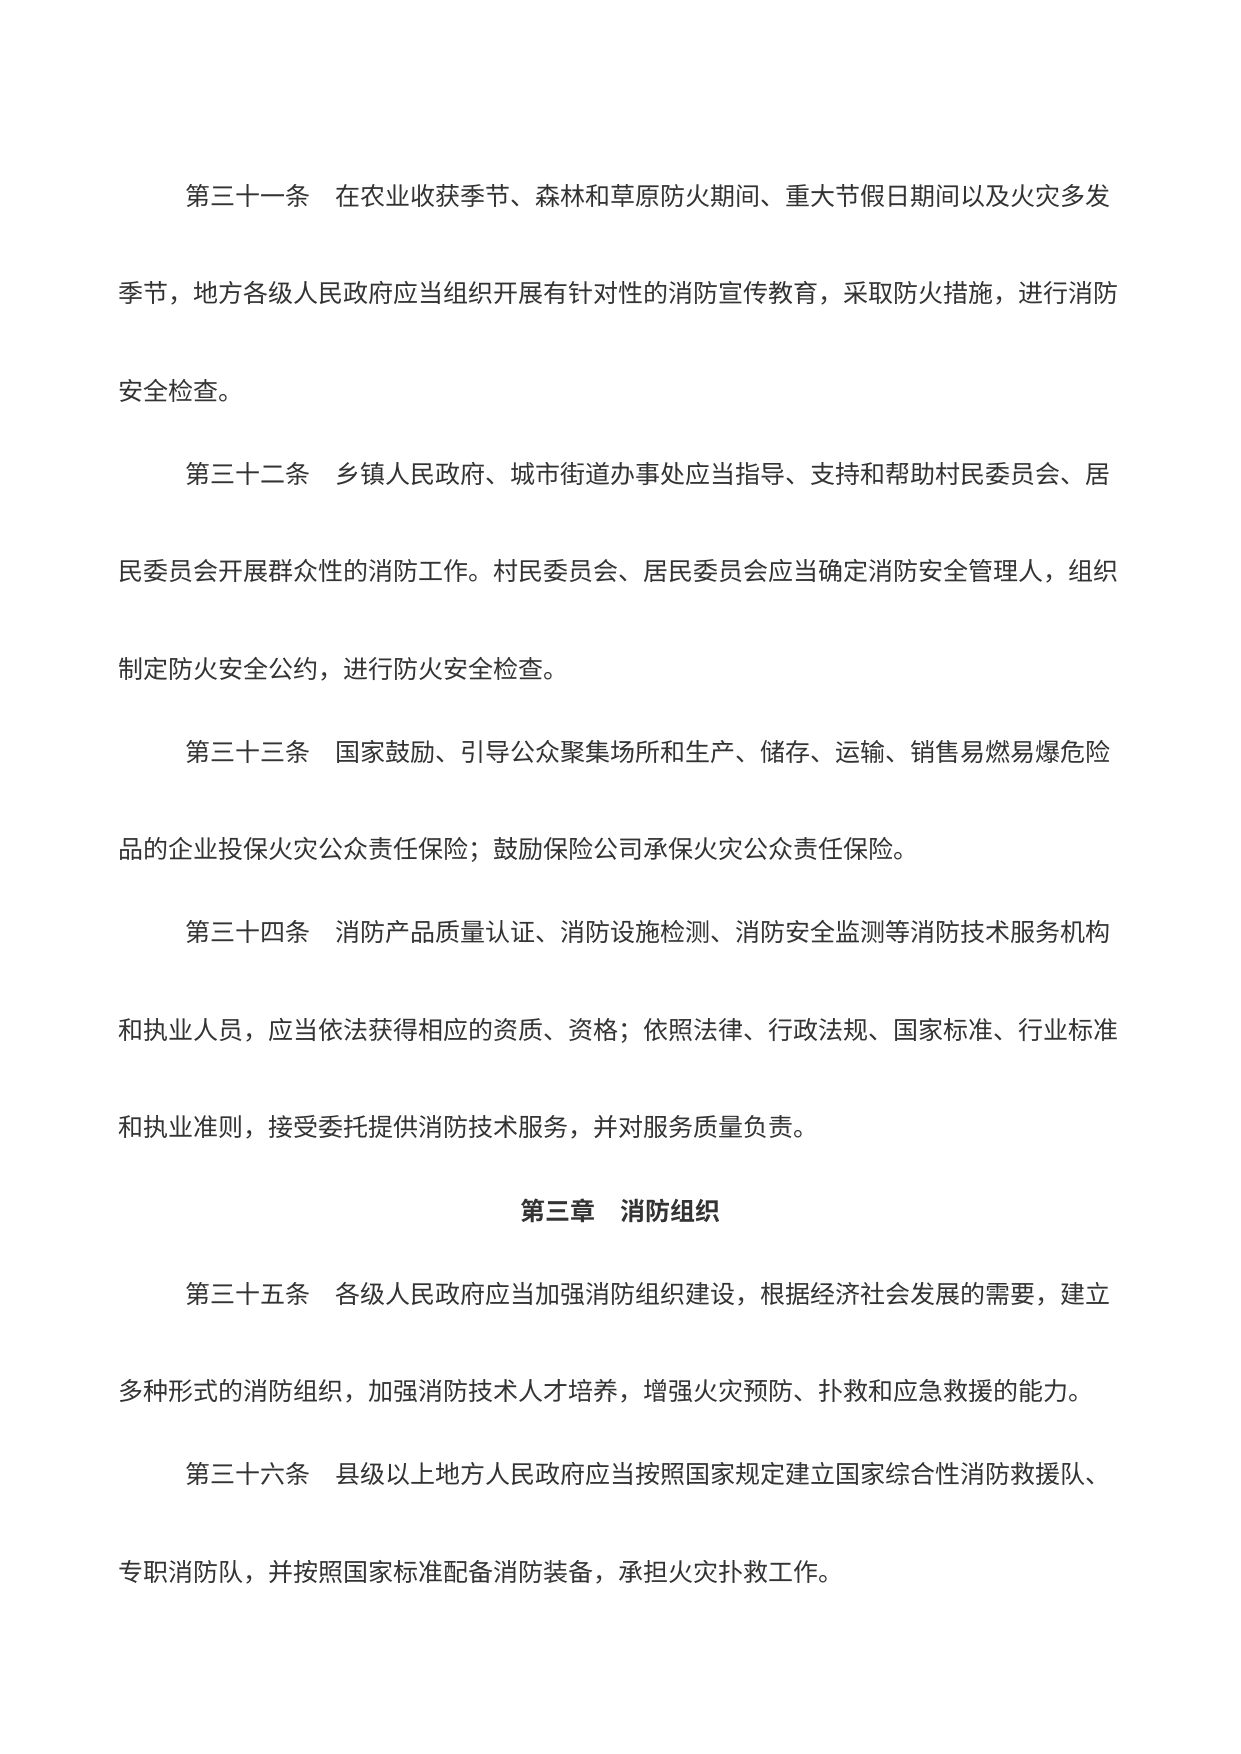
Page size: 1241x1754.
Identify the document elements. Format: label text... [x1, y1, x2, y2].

text 第三十四条 消防产品质量认证、消防设施检测、消防安全监测等消防技术服务机构和执业人员，应当依法获得相应的资质、资格；依照法律、行政法规、国家标准、行业标准和执业准则，接受委托提供消防技术服务，并对服务质量负责。 [118, 898, 1122, 1158]
text 第三十六条 县级以上地方人民政府应当按照国家规定建立国家综合性消防救援队、专职消防队，并按照国家标准配备消防装备，承担火灾扑救工作。 [118, 1440, 1122, 1603]
text 第三十二条 乡镇人民政府、城市街道办事处应当指导、支持和帮助村民委员会、居民委员会开展群众性的消防工作。村民委员会、居民委员会应当确定消防安全管理人，组织制定防火安全公约，进行防火安全检查。 [118, 440, 1122, 700]
text 第三十一条 在农业收获季节、森林和草原防火期间、重大节假日期间以及火灾多发季节，地方各级人民政府应当组织开展有针对性的消防宣传教育，采取防火措施，进行消防安全检查。 [118, 162, 1122, 422]
text 第三十三条 国家鼓励、引导公众聚集场所和生产、储存、运输、销售易燃易爆危险品的企业投保火灾公众责任保险；鼓励保险公司承保火灾公众责任保险。 [118, 718, 1122, 880]
text 第三章 消防组织 [118, 1177, 1122, 1242]
text 第三十五条 各级人民政府应当加强消防组织建设，根据经济社会发展的需要，建立多种形式的消防组织，加强消防技术人才培养，增强火灾预防、扑救和应急救援的能力。 [118, 1260, 1122, 1422]
